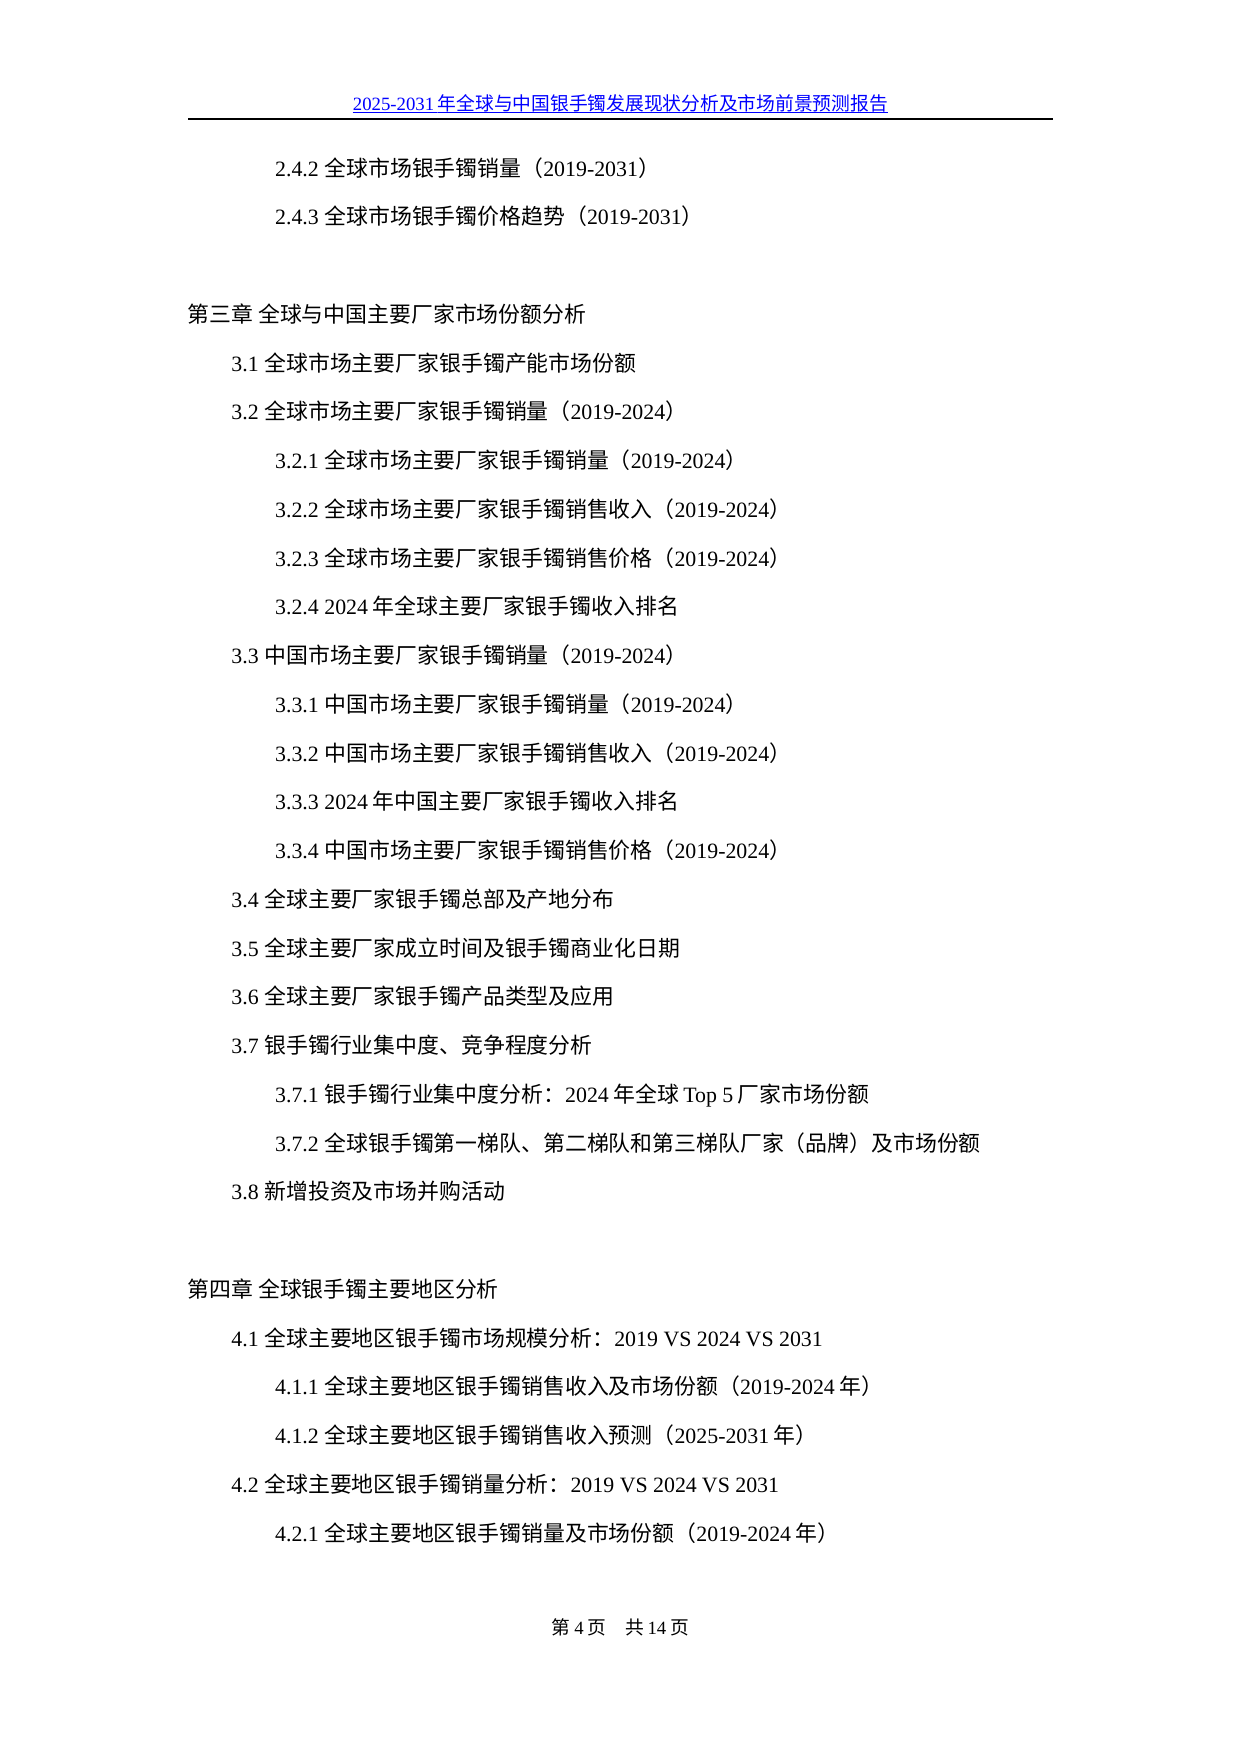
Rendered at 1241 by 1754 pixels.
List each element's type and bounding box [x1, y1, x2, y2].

text [187, 150, 1053, 1548]
